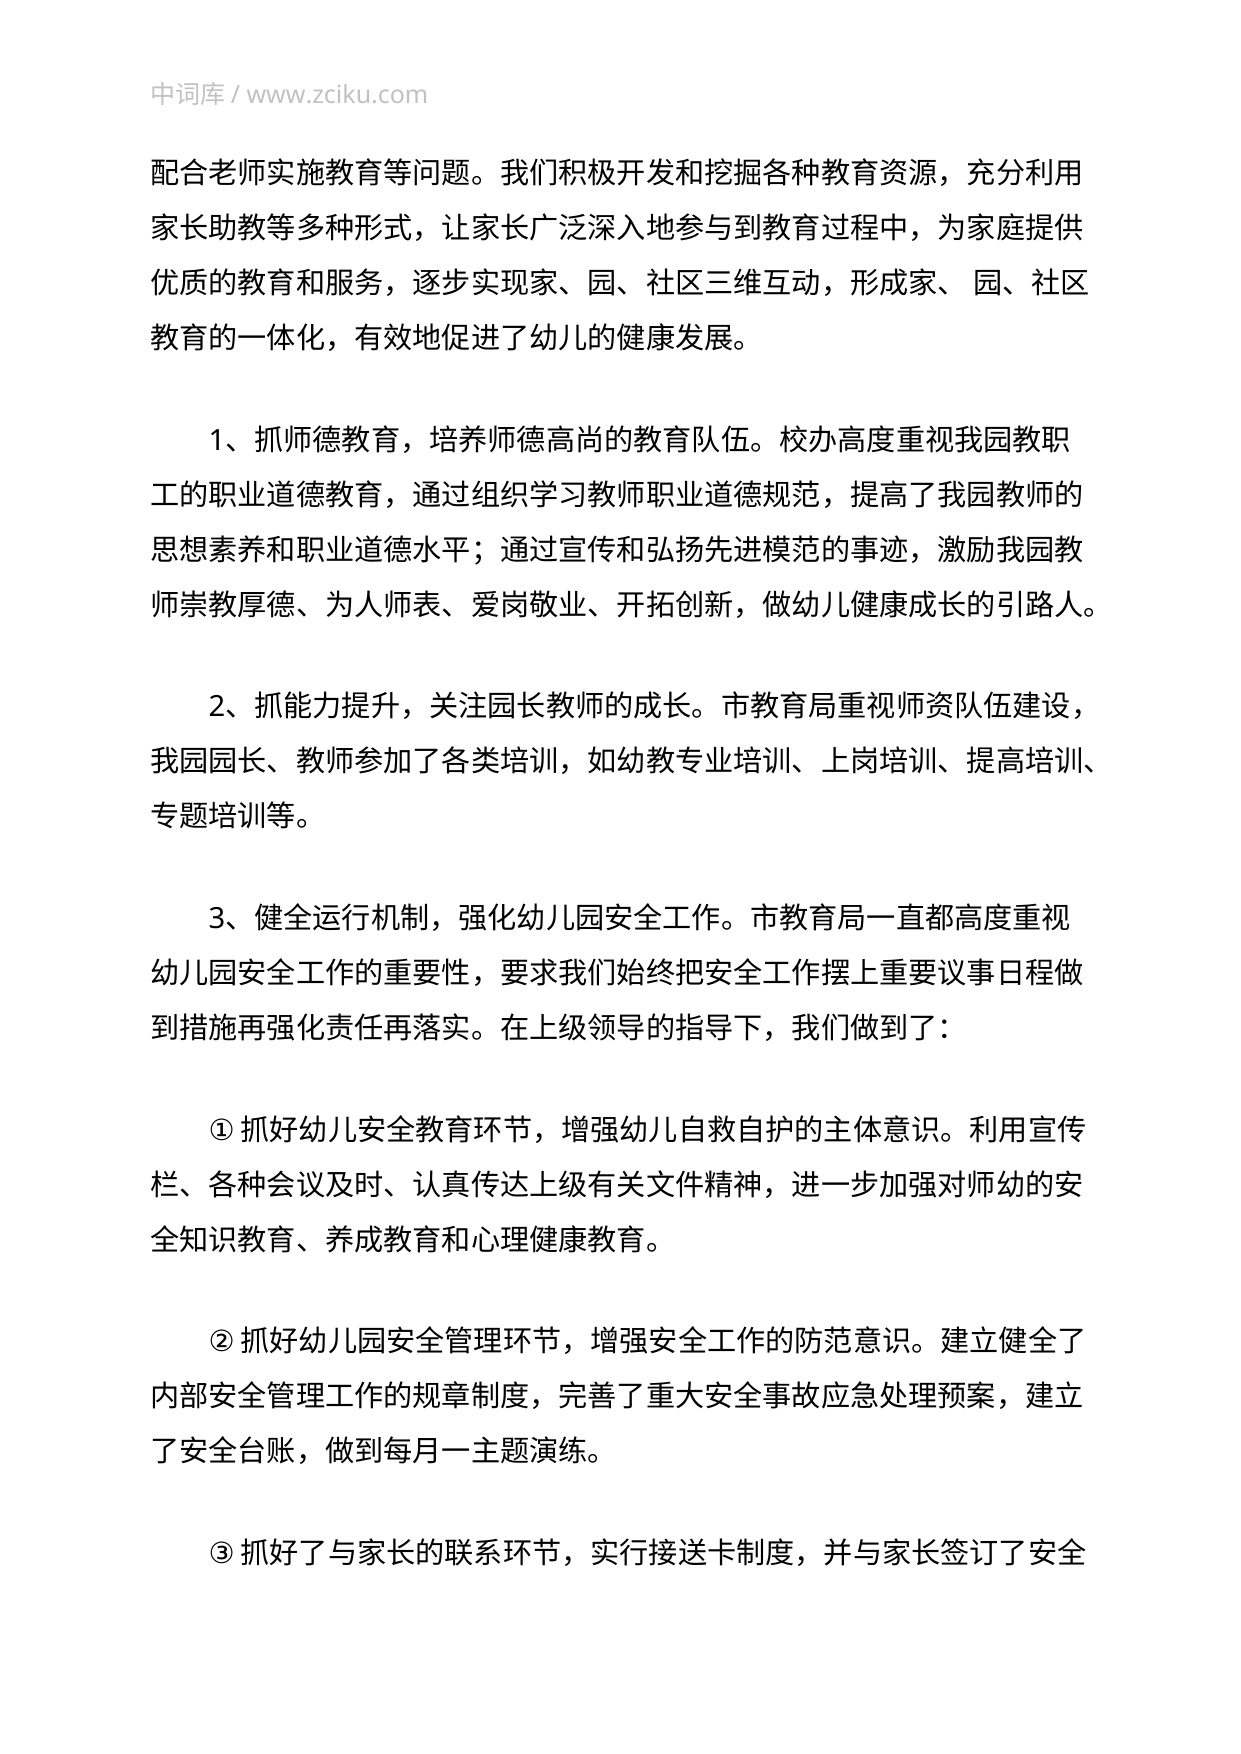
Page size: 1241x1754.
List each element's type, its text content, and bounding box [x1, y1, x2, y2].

text ①抓好幼儿安全教育环节，增强幼儿自救自护的主体意识。利用宣传栏、各种会议及时、认真传达上级有关文件精神，进一步加强对师幼的安全知识教育、养成教育和心理健康教育。 [150, 1106, 1090, 1258]
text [150, 1530, 1090, 1572]
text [150, 150, 1090, 357]
text 2、抓能力提升，关注园长教师的成长。市教育局重视师资队伍建设，我园园长、教师参加了各类培训，如幼教专业培训、上岗培训、提高培训、专题培训等。 [150, 683, 1090, 835]
text ②抓好幼儿园安全管理环节，增强安全工作的防范意识。建立健全了内部安全管理工作的规章制度，完善了重大安全事故应急处理预案，建立了安全台账，做到每月一主题演练。 [150, 1318, 1090, 1470]
text 1、抓师德教育，培养师德高尚的教育队伍。校办高度重视我园教职工的职业道德教育，通过组织学习教师职业道德规范，提高了我园教师的思想素养和职业道德水平；通过宣传和弘扬先进模范的事迹，激励我园教师崇教厚德、为人师表、爱岗敬业、开拓创新，做幼儿健康成长的引路人。 [150, 416, 1090, 623]
text 3、健全运行机制，强化幼儿园安全工作。市教育局一直都高度重视幼儿园安全工作的重要性，要求我们始终把安全工作摆上重要议事日程做到措施再强化责任再落实。在上级领导的指导下，我们做到了： [150, 895, 1090, 1047]
